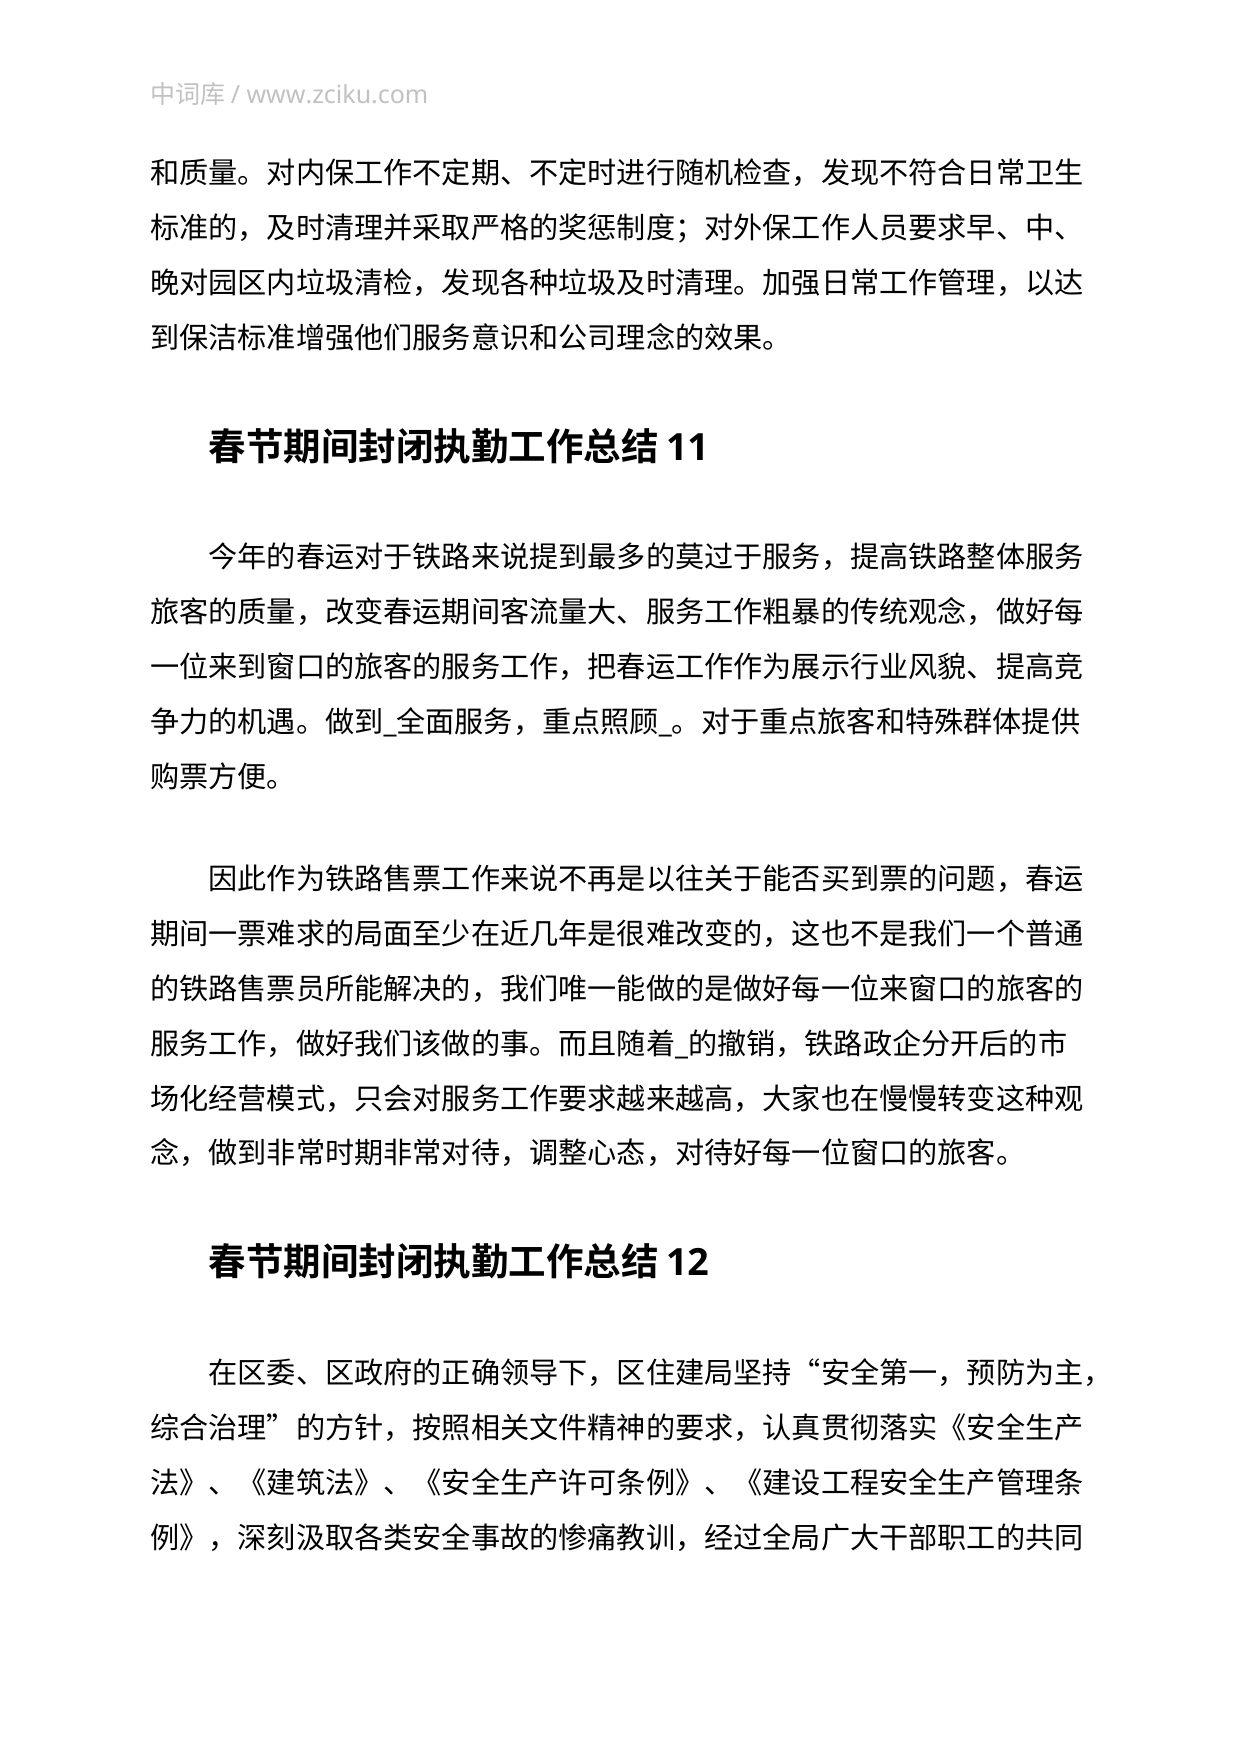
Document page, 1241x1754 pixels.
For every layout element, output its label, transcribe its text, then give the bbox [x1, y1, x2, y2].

text 春节期间封闭执勤工作总结11 [150, 416, 1090, 471]
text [150, 1349, 1090, 1556]
text 因此作为铁路售票工作来说不再是以往关于能否买到票的问题，春运期间一票难求的局面至少在近几年是很难改变的，这也不是我们一个普通的铁路售票员所能解决的，我们唯一能做的是做好每一位来窗口的旅客的服务工作，做好我们该做的事。而且随着_的撤销，铁路政企分开后的市场化经营模式，只会对服务工作要求越来越高，大家也在慢慢转变这种观念，做到非常时期非常对待，调整心态，对待好每一位窗口的旅客。 [150, 856, 1090, 1172]
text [150, 150, 1090, 357]
text 春节期间封闭执勤工作总结12 [150, 1232, 1090, 1286]
text 今年的春运对于铁路来说提到最多的莫过于服务，提高铁路整体服务旅客的质量，改变春运期间客流量大、服务工作粗暴的传统观念，做好每一位来到窗口的旅客的服务工作，把春运工作作为展示行业风貌、提高竞争力的机遇。做到_全面服务，重点照顾_。对于重点旅客和特殊群体提供购票方便。 [150, 534, 1090, 796]
